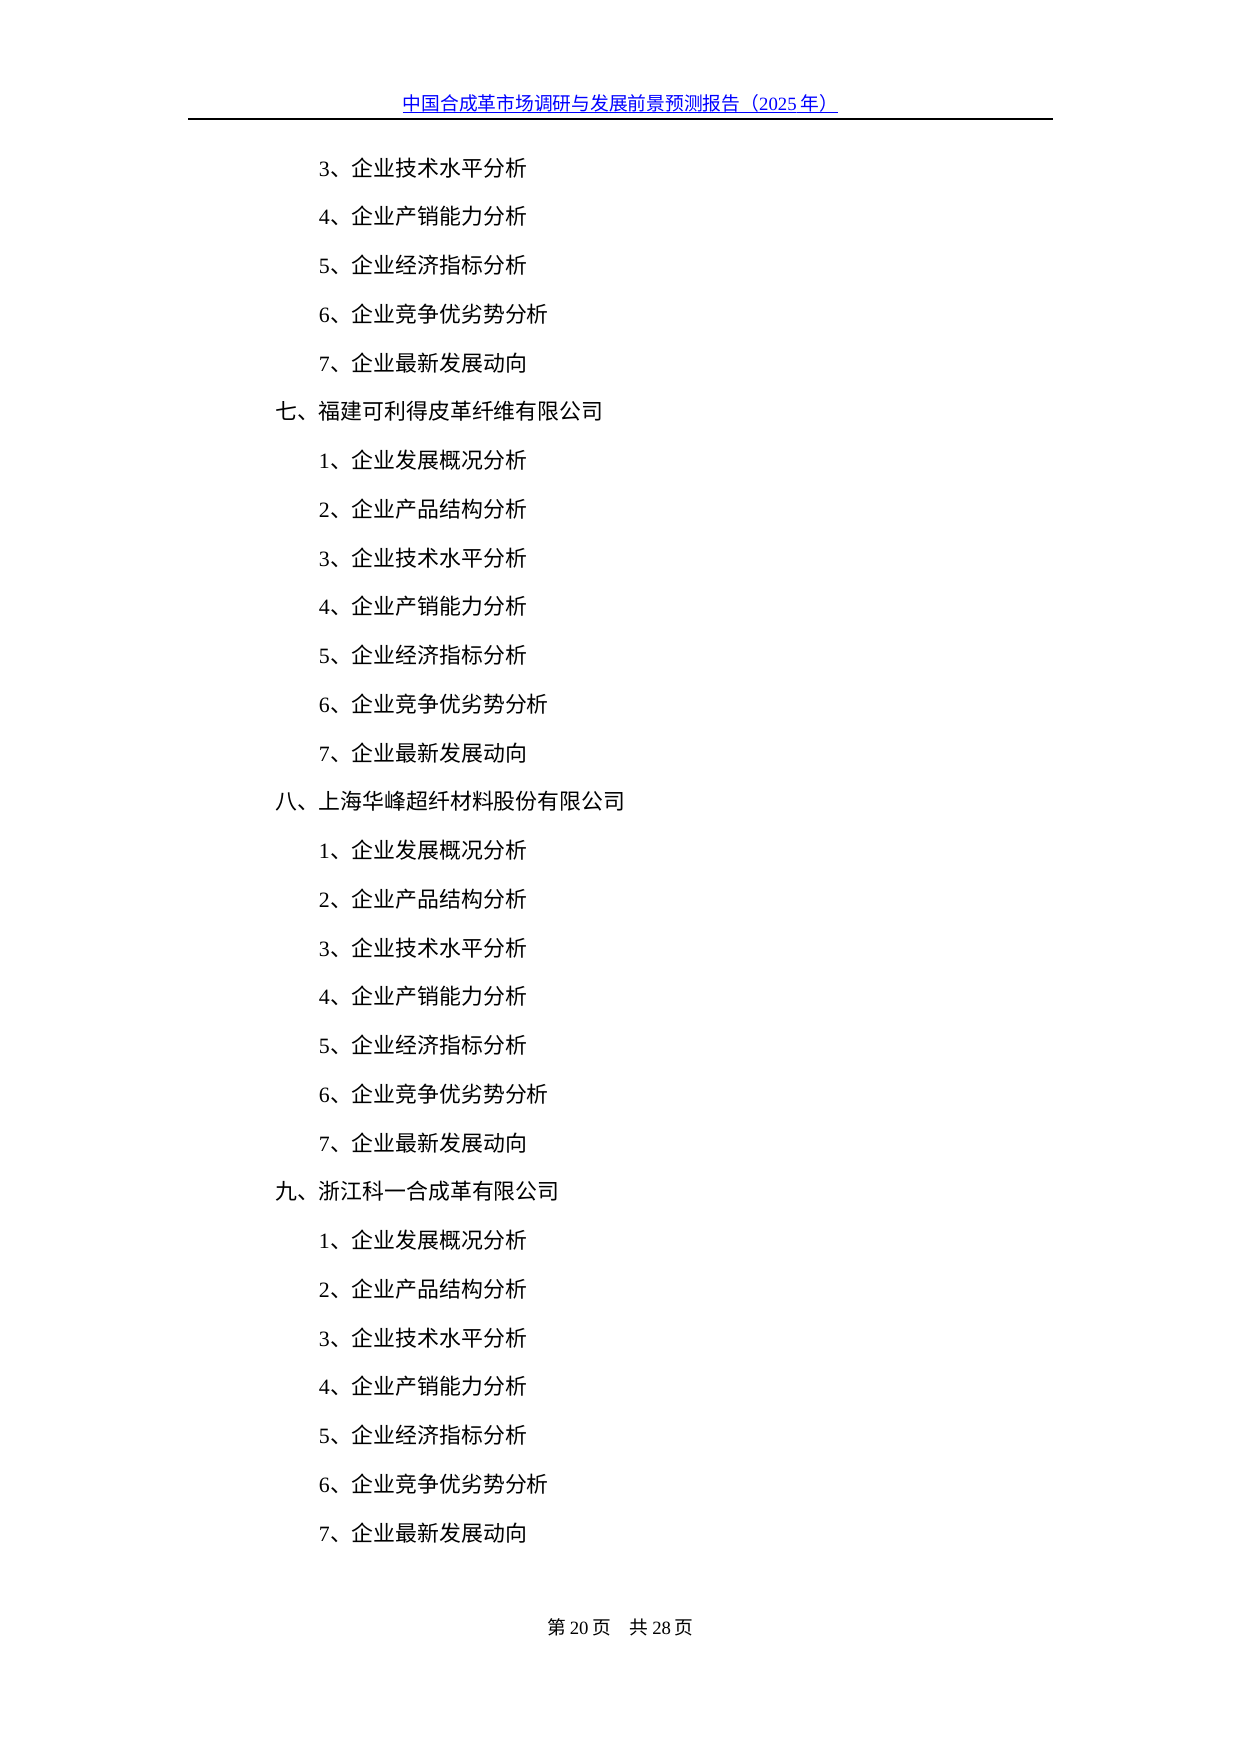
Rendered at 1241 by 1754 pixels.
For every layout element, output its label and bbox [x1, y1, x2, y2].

text [187, 150, 1053, 1548]
